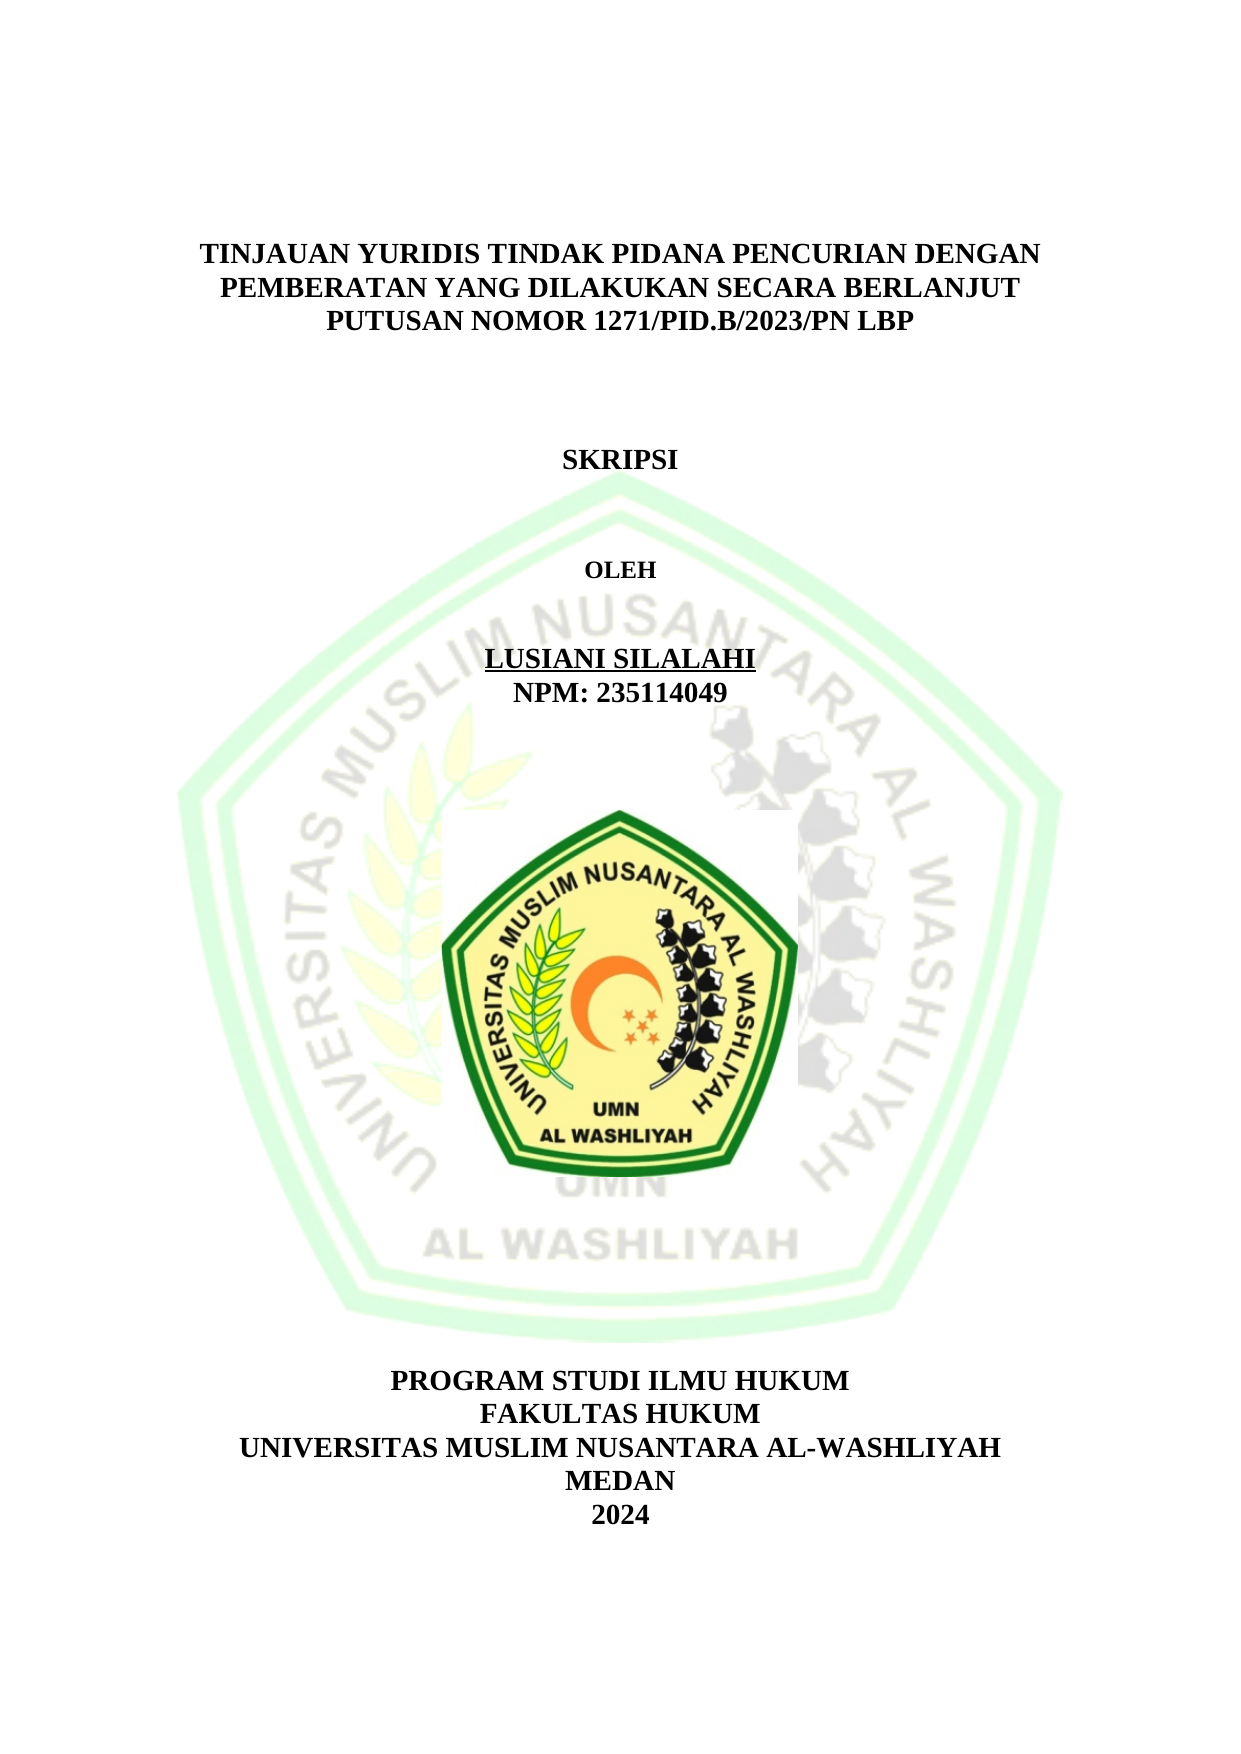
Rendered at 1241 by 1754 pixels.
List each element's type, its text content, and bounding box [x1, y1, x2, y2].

picture [441, 810, 798, 1177]
text TINJAUAN YURIDIS TINDAK PIDANA PENCURIAN DENGAN PEMBERATAN YANG DILAKUKAN SECARA BERLANJUT [133, 236, 1107, 303]
text 2024 [177, 1497, 1063, 1531]
text MEDAN [177, 1463, 1063, 1497]
text LUSIANI SILALAHI [177, 641, 1063, 675]
text NPM: 235114049 [177, 675, 1063, 708]
text OLEH [177, 555, 1063, 584]
text UNIVERSITAS MUSLIM NUSANTARA AL-WASHLIYAH [177, 1430, 1063, 1463]
text PUTUSAN NOMOR 1271/PID.B/2023/PN LBP [133, 303, 1107, 337]
text PROGRAM STUDI ILMU HUKUM [177, 1363, 1063, 1396]
text FAKULTAS HUKUM [177, 1396, 1063, 1430]
text SKRIPSI [177, 442, 1063, 476]
